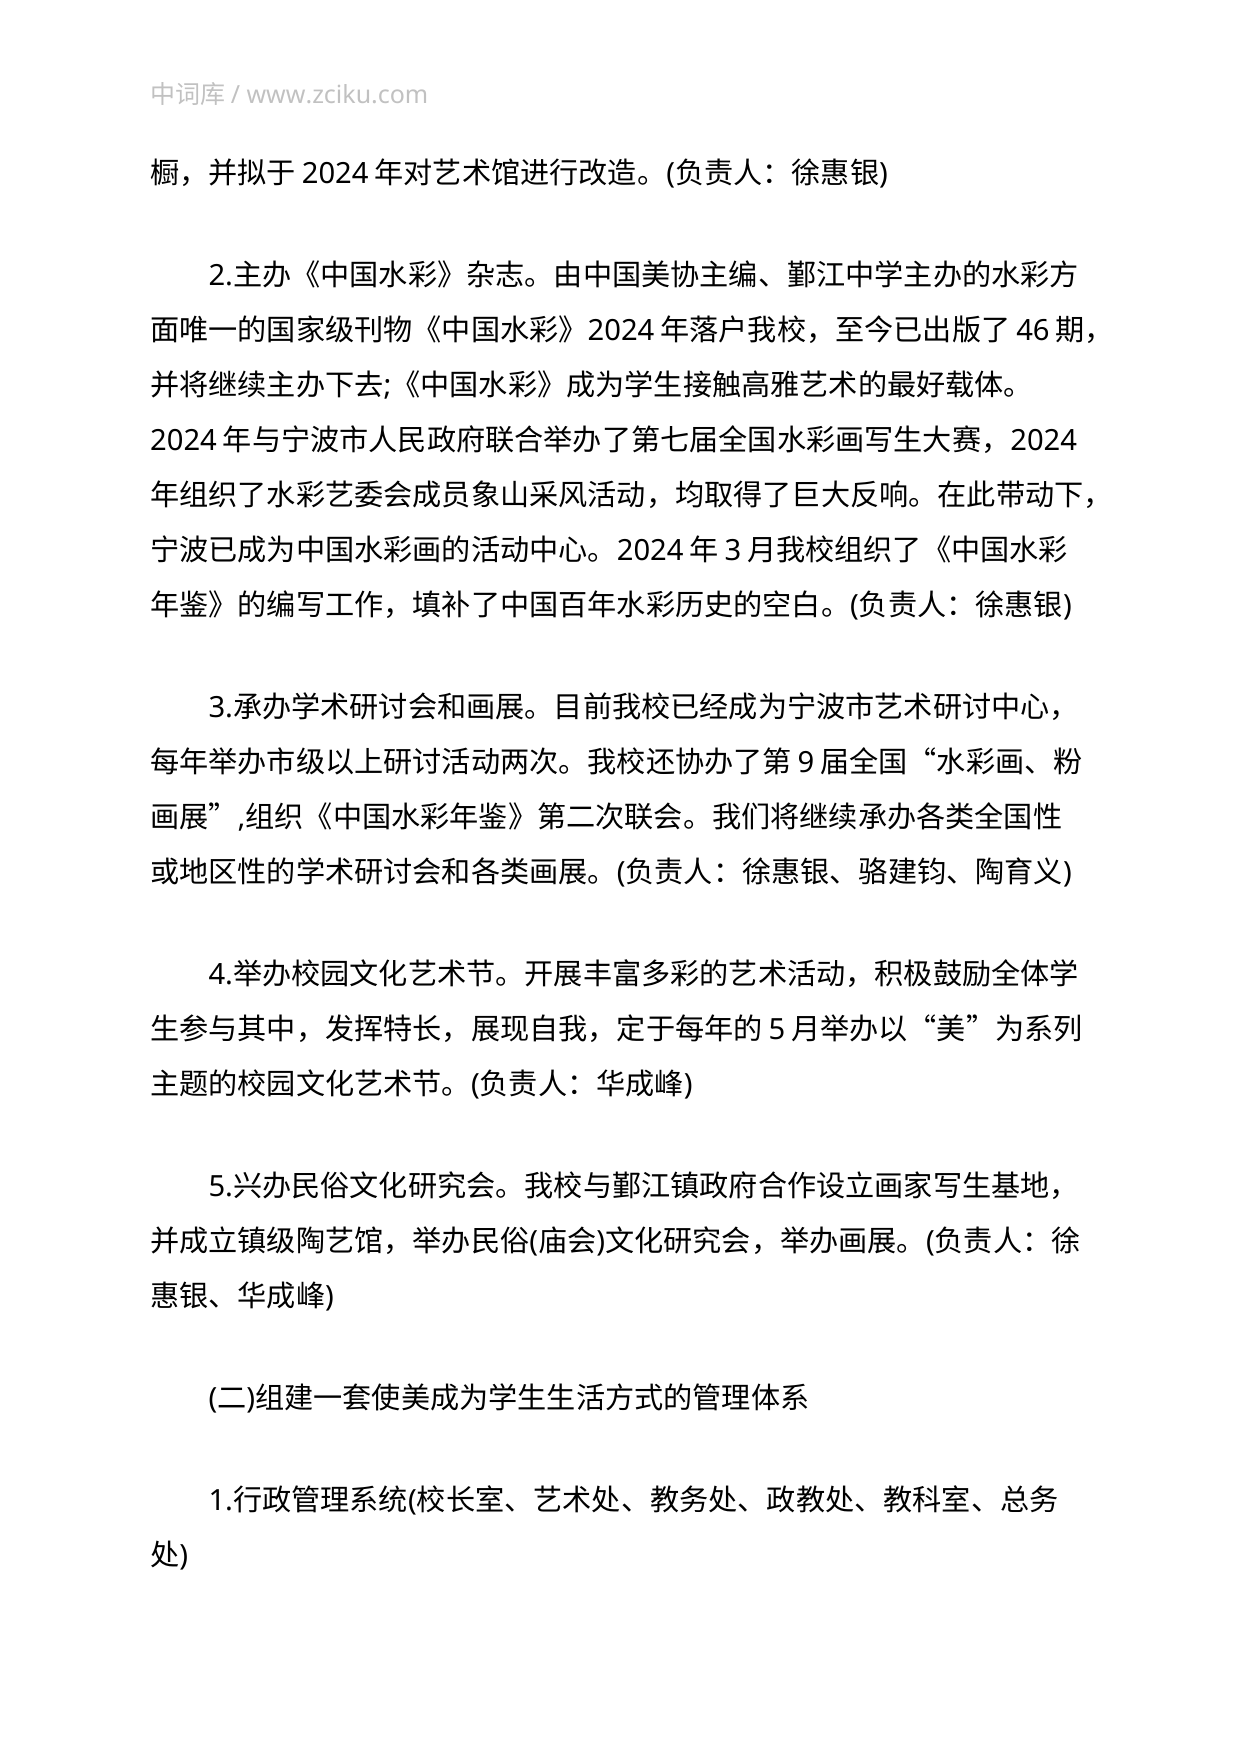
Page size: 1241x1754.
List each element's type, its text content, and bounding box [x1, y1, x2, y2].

text 1.行政管理系统(校长室、艺术处、教务处、政教处、教科室、总务处) [150, 1477, 1090, 1574]
text 3.承办学术研讨会和画展。目前我校已经成为宁波市艺术研讨中心，每年举办市级以上研讨活动两次。我校还协办了第9届全国“水彩画、粉画展”,组织《中国水彩年鉴》第二次联会。我们将继续承办各类全国性或地区性的学术研讨会和各类画展。(负责人：徐惠银、骆建钧、陶育义) [150, 684, 1090, 891]
text 5.兴办民俗文化研究会。我校与鄞江镇政府合作设立画家写生基地，并成立镇级陶艺馆，举办民俗(庙会)文化研究会，举办画展。(负责人：徐惠银、华成峰) [150, 1163, 1090, 1315]
text 2.主办《中国水彩》杂志。由中国美协主编、鄞江中学主办的水彩方面唯一的国家级刊物《中国水彩》2024年落户我校，至今已出版了46期，并将继续主办下去;《中国水彩》成为学生接触高雅艺术的最好载体。2024年与宁波市人民政府联合举办了第七届全国水彩画写生大赛，2024年组织了水彩艺委会成员象山采风活动，均取得了巨大反响。在此带动下，宁波已成为中国水彩画的活动中心。2024年3月我校组织了《中国水彩年鉴》的编写工作，填补了中国百年水彩历史的空白。(负责人：徐惠银) [150, 252, 1090, 624]
text (二)组建一套使美成为学生生活方式的管理体系 [150, 1375, 1090, 1417]
text 4.举办校园文化艺术节。开展丰富多彩的艺术活动，积极鼓励全体学生参与其中，发挥特长，展现自我，定于每年的5月举办以“美”为系列主题的校园文化艺术节。(负责人：华成峰) [150, 951, 1090, 1103]
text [150, 150, 1090, 192]
